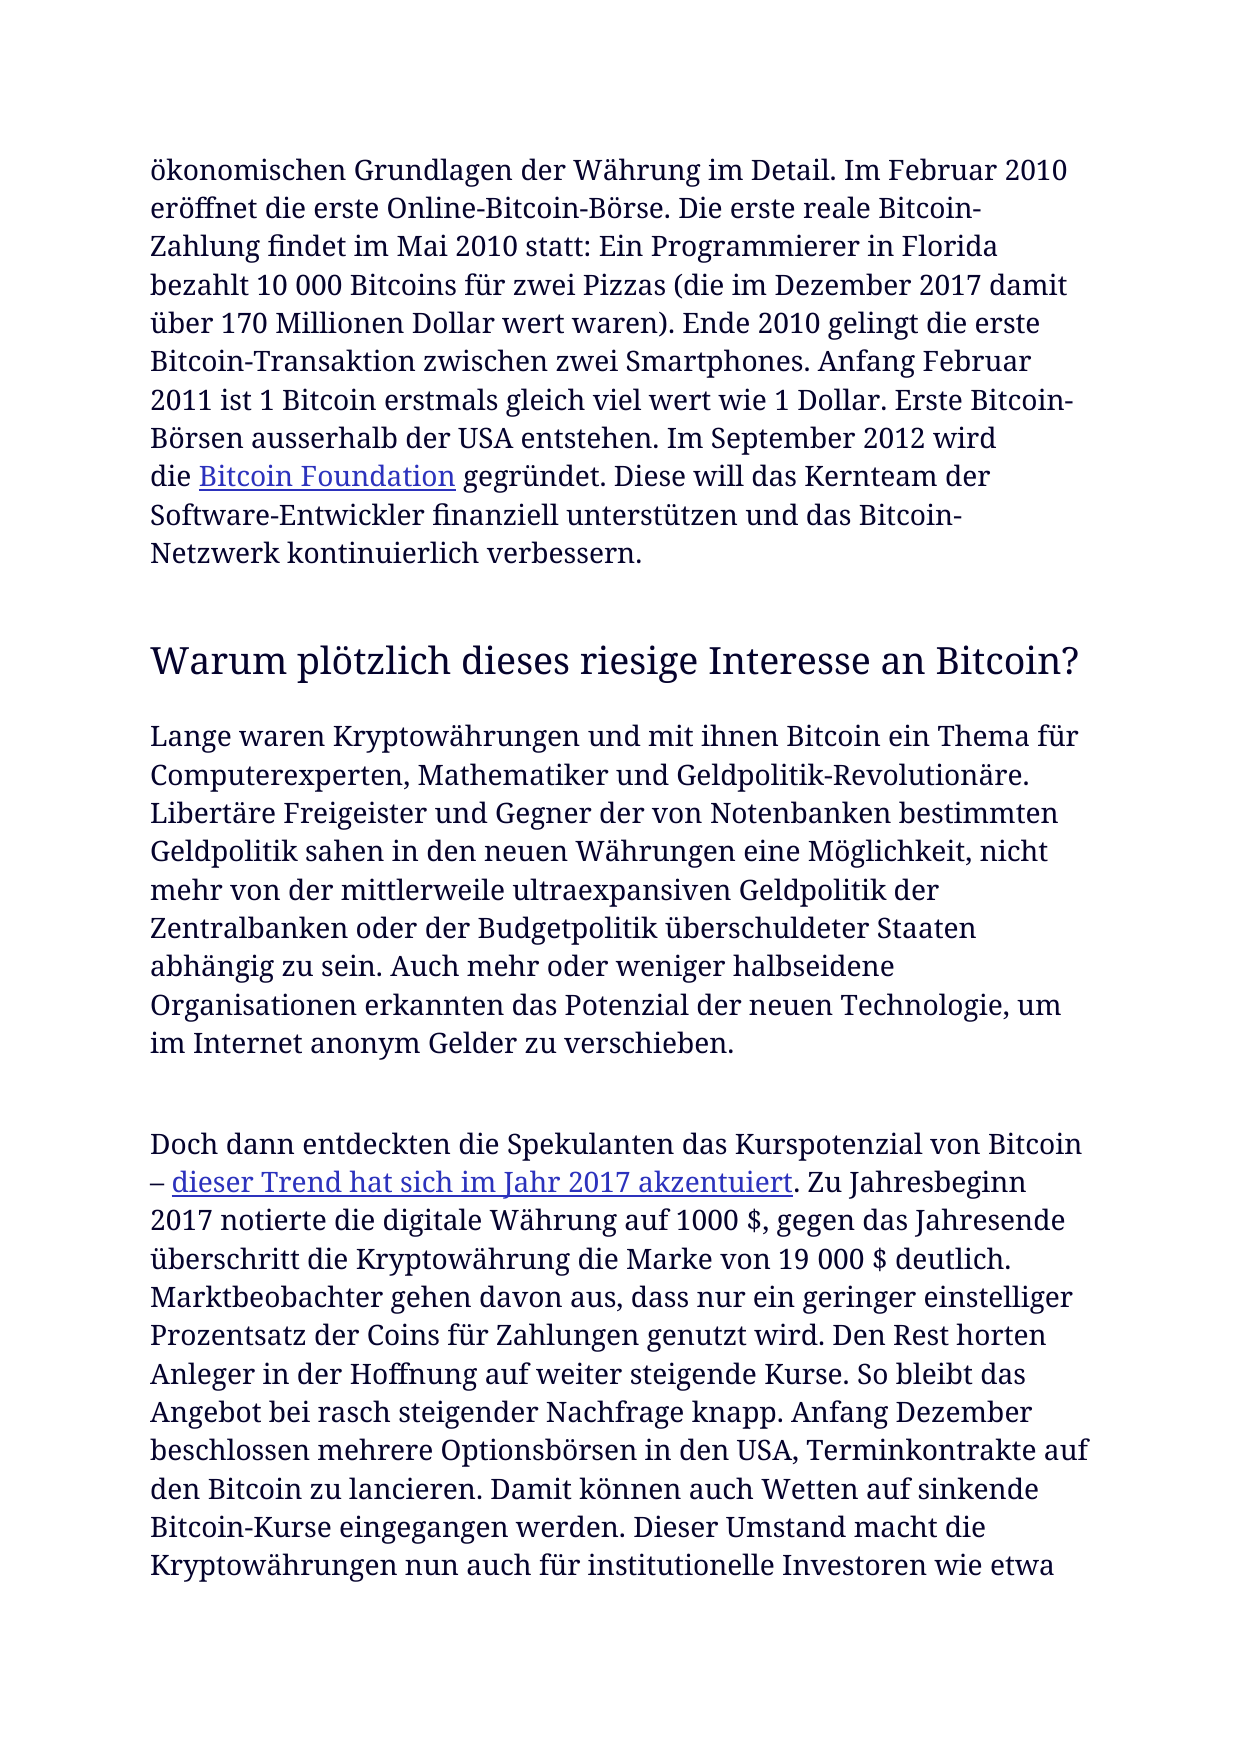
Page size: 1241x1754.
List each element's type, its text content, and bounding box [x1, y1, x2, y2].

text Lange waren Kryptowährungen und mit ihnen Bitcoin ein Thema für Computerexperten, Mathematiker und Geldpolitik-Revolutionäre. Libertäre Freigeister und Gegner der von Notenbanken bestimmten Geldpolitik sahen in den neuen Währungen eine Möglichkeit, nicht mehr von der mittlerweile ultraexpansiven Geldpolitik der Zentralbanken oder der Budgetpolitik überschuldeter Staaten abhängig zu sein. Auch mehr oder weniger halbseidene Organisationen erkannten das Potenzial der neuen Technologie, um im Internet anonym Gelder zu verschieben. [150, 716, 1090, 1061]
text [150, 150, 1090, 572]
text Warum plötzlich dieses riesige Interesse an Bitcoin? [150, 634, 1090, 685]
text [150, 1124, 1090, 1584]
